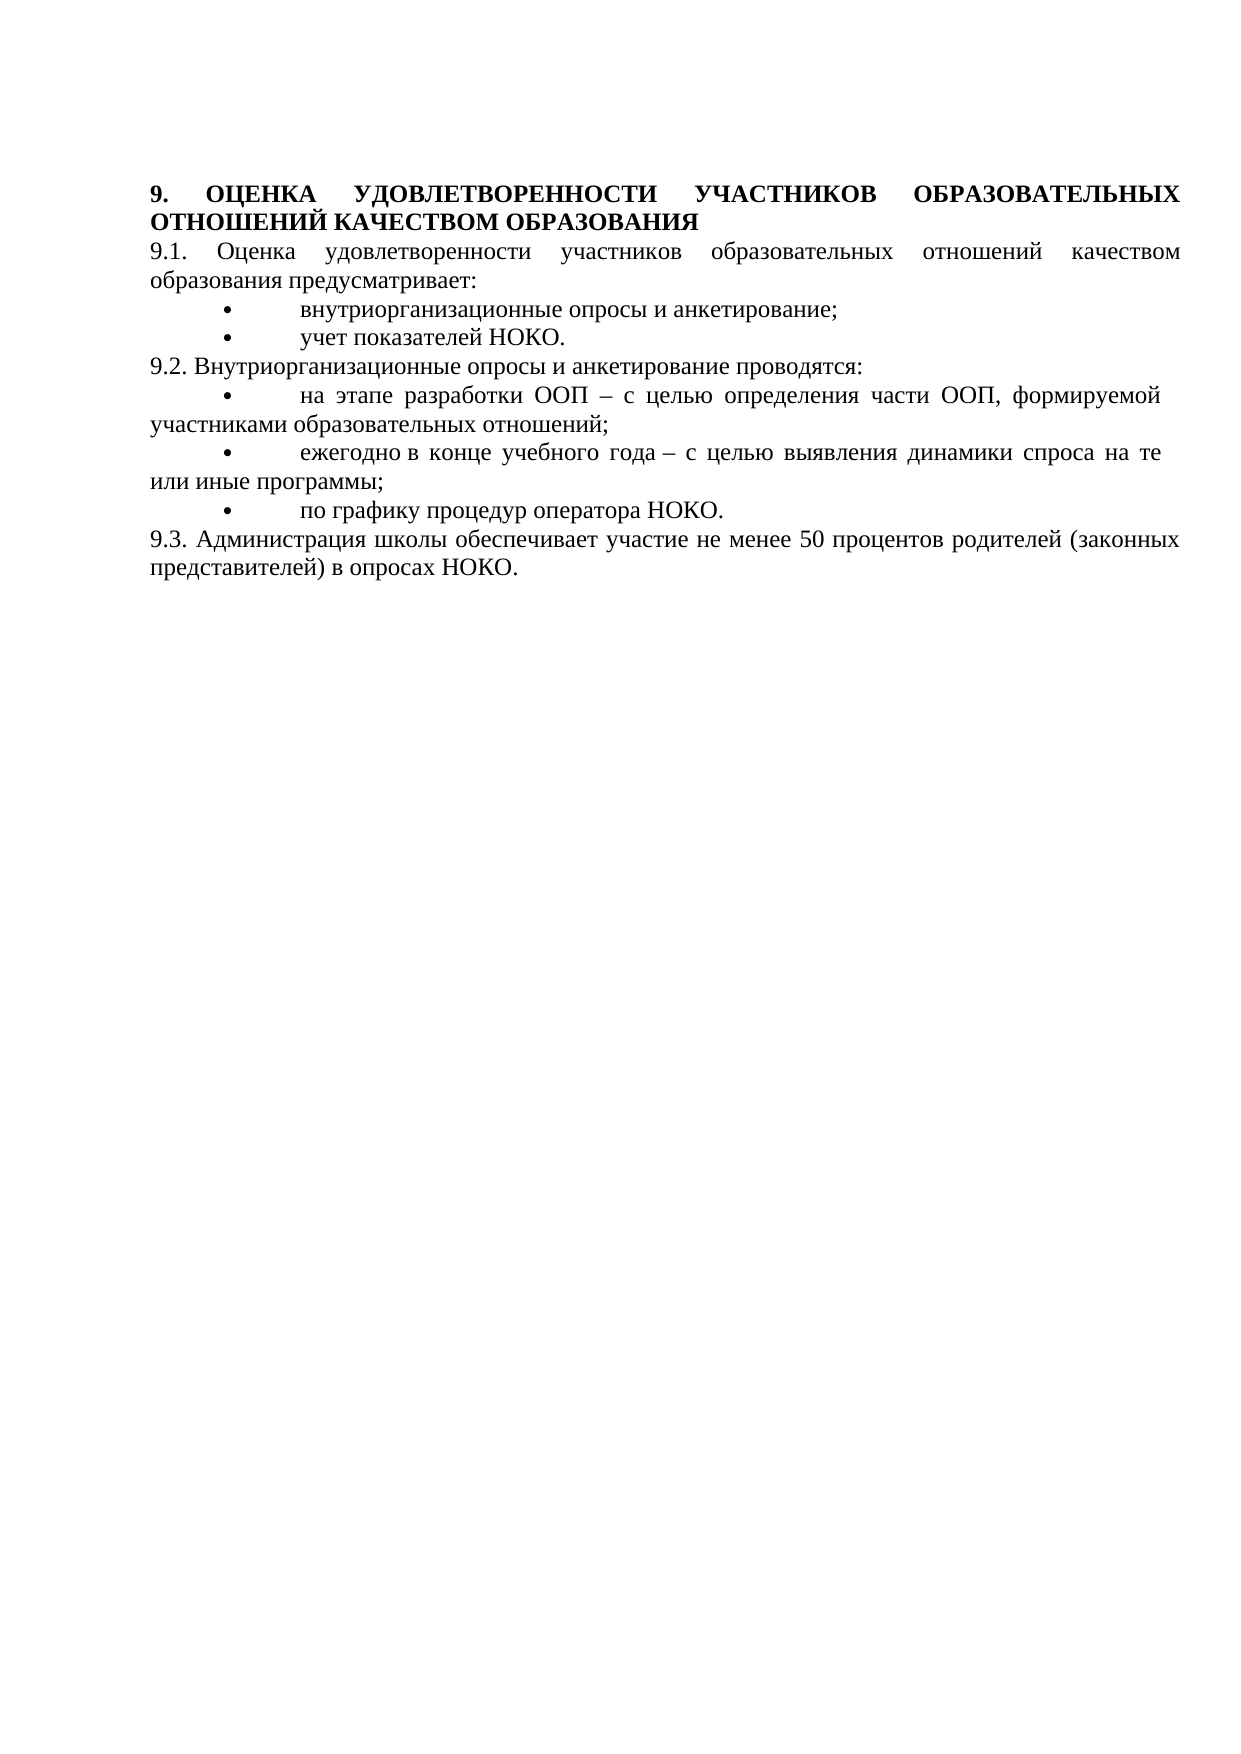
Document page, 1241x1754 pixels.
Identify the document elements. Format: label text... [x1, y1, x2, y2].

text 9.2. Внутриорганизационные опросы и анкетирование проводятся: [150, 351, 1181, 380]
list по графику процедур оператора НОКО. [150, 495, 1162, 524]
list ежегодно в конце учебного года – с целью выявления динамики спроса на те или иные программы; [150, 437, 1162, 495]
text 9.1. Оценка удовлетворенности участников образовательных отношений качеством образования предусматривает: [150, 236, 1181, 294]
list внутриорганизационные опросы и анкетирование; [150, 294, 1162, 322]
list на этапе разработки ООП – с целью определения части ООП, формируемой участниками образовательных отношений; [150, 380, 1162, 437]
list учет показателей НОКО. [150, 322, 1162, 351]
text 9. ОЦЕНКА УДОВЛЕТВОРЕННОСТИ УЧАСТНИКОВ ОБРАЗОВАТЕЛЬНЫХ ОТНОШЕНИЙ КАЧЕСТВОМ ОБРАЗОВАНИЯ [150, 179, 1181, 236]
text 9.3. Администрация школы обеспечивает участие не менее 50 процентов родителей (законных представителей) в опросах НОКО. [150, 524, 1181, 581]
